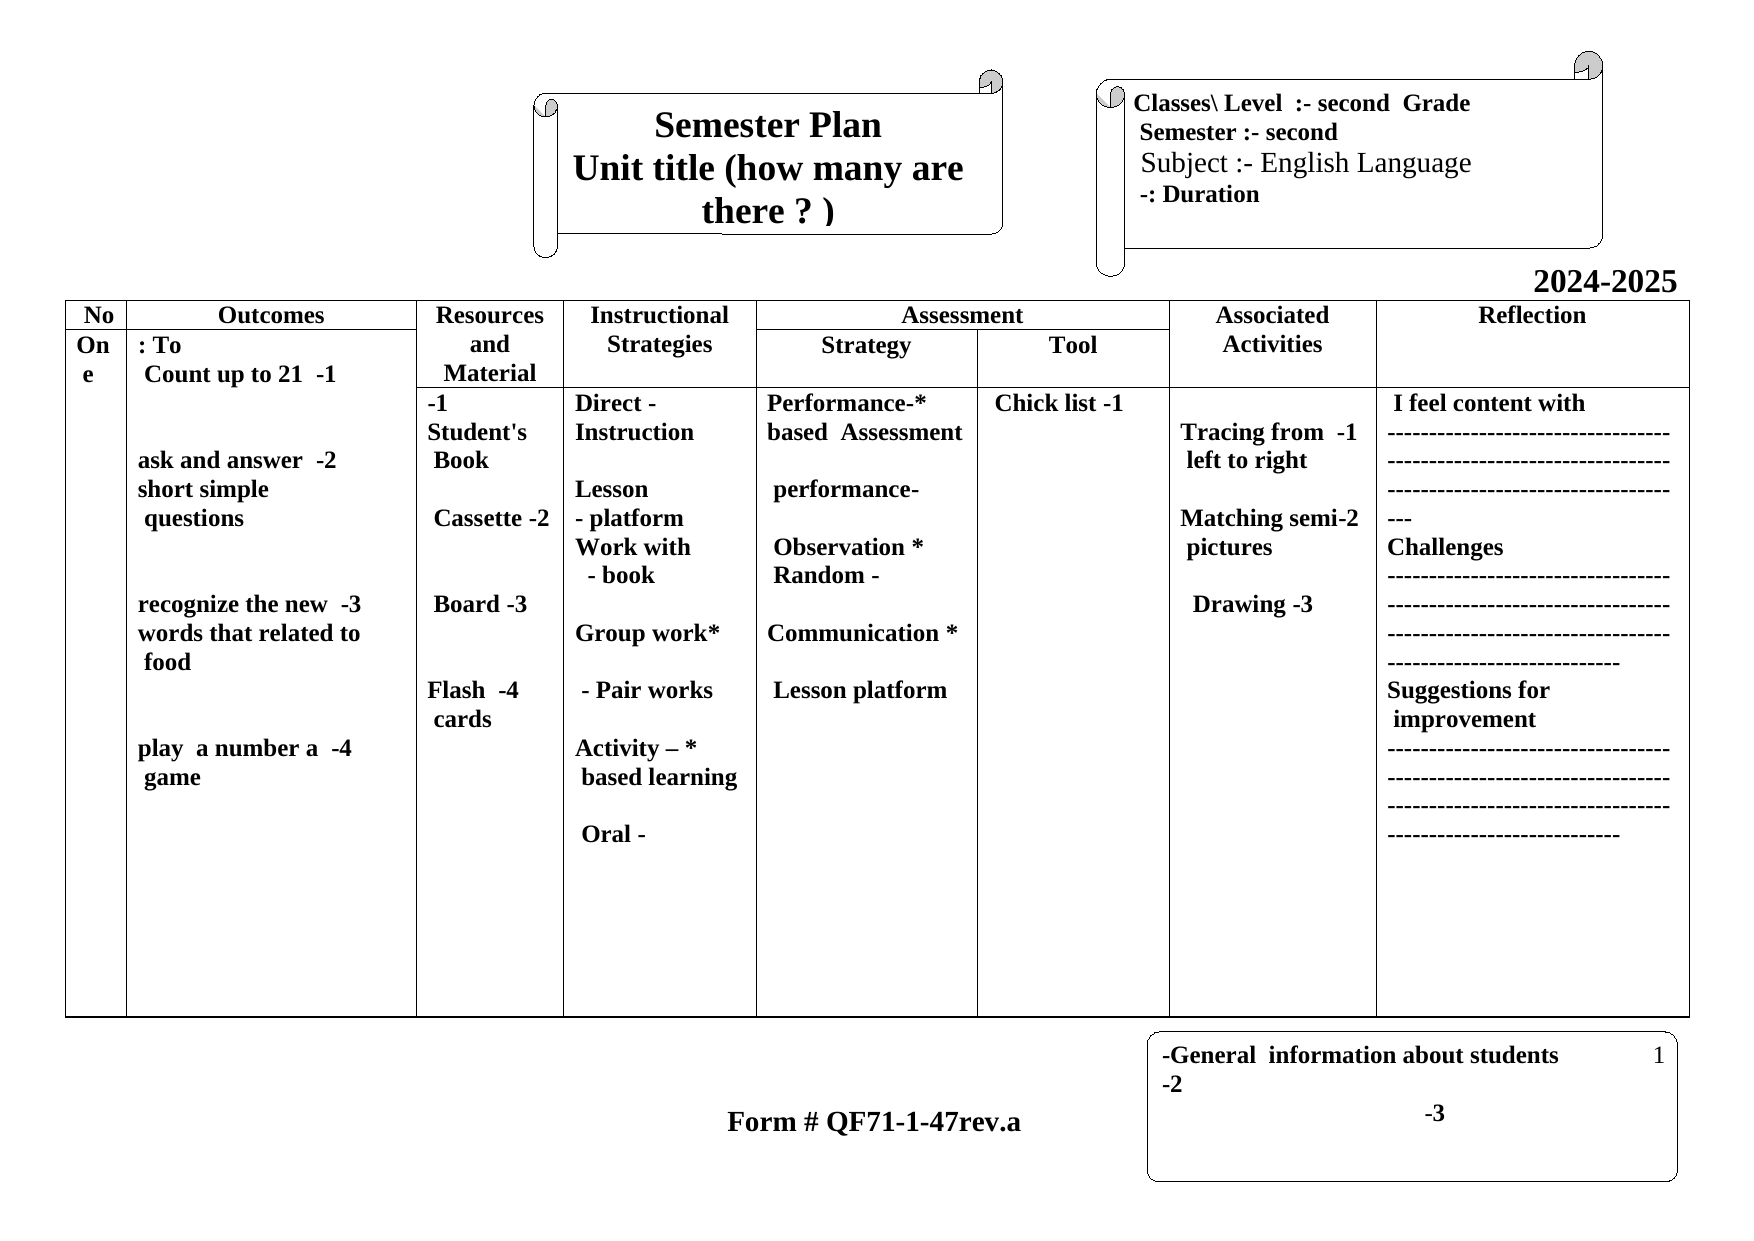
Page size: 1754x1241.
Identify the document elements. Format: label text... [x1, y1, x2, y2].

table_cell *Performance-based Assessment -performance * Observation - Random * Communication Lesson platform [757, 388, 977, 1016]
text 2024-2025 [71, 261, 1678, 299]
table_header Associated Activities [1170, 301, 1376, 387]
table_cell To : 1- Count up to 21 2- ask and answer short simple questions 3- recognize the new words that related to food 4- play a number a game [127, 330, 416, 1016]
table_cell -Direct Instruction Lesson platform - Work with book - *Group work Pair works - *Activity – based learning - Oral [564, 388, 756, 1016]
table_header Instructional Strategies [564, 301, 756, 387]
table_header Reflection [1377, 301, 1689, 387]
table_cell 1- Tracing from left to right 2-Matching semi pictures 3- Drawing [1170, 388, 1376, 1016]
table_header Resources and Material [417, 301, 563, 387]
table_cell One [66, 330, 126, 1016]
table_cell Strategy [757, 330, 977, 387]
table_cell Tool [978, 330, 1169, 387]
table_cell I feel content with --------------------------------------------------------------------------------------------------------- Challenges ---------------------------------------------------------------------------------------------------------------------------------- Suggestions for improvement ---------------------------------------------------------------------------------------------------------------------------------- [1377, 388, 1689, 1016]
table_header Assessment [757, 301, 1169, 329]
table_header Outcomes [127, 301, 416, 329]
table_header No [66, 301, 126, 329]
table_cell 1- Chick list [978, 388, 1169, 1016]
table_cell 1- Student's Book 2- Cassette 3- Board 4- Flash cards [417, 388, 563, 1016]
